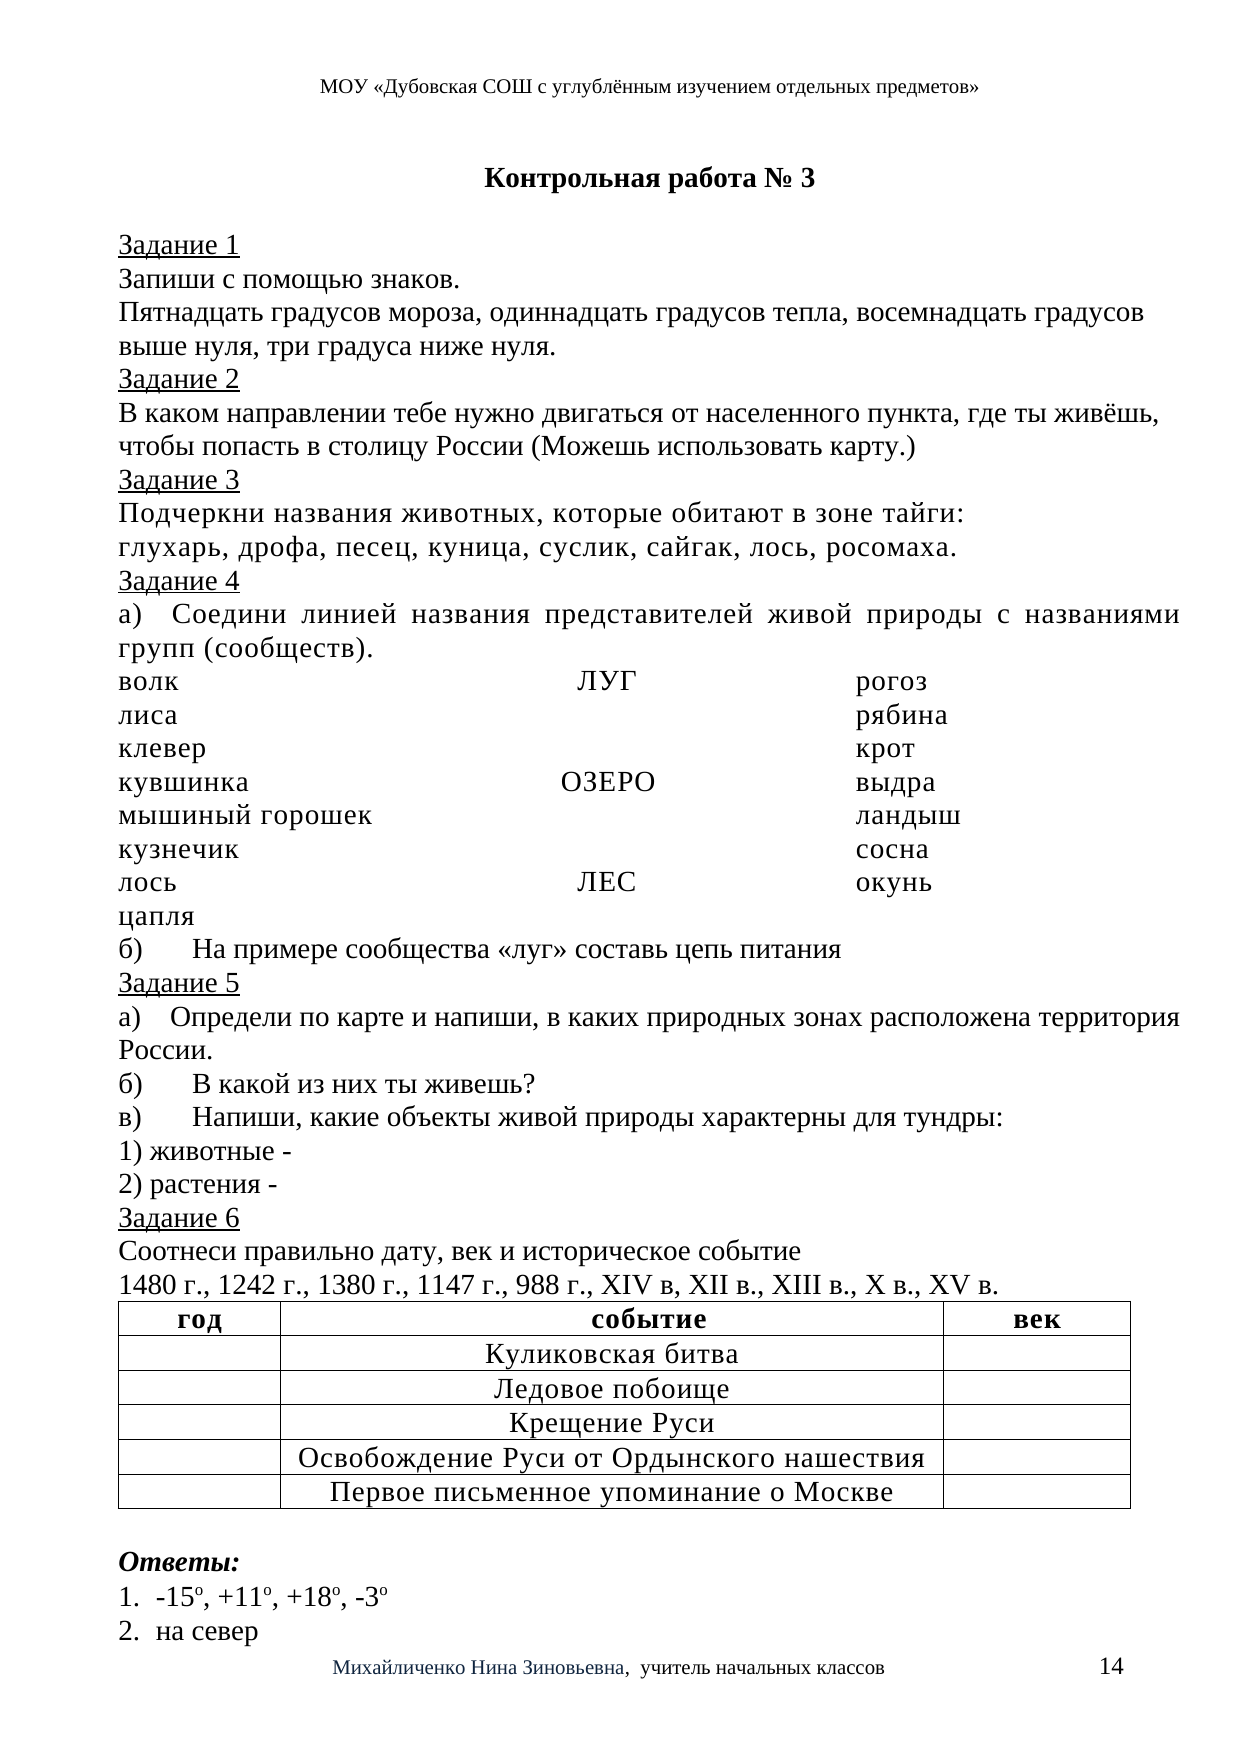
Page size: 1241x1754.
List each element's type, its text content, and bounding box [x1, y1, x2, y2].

text глухарь, дрофа, песец, куница, суслик, сайгак, лось, росомаха. [118, 529, 1181, 563]
table_header век [944, 1302, 1130, 1335]
text Контрольная работа № 3 [118, 160, 1181, 194]
table_cell [944, 1405, 1130, 1439]
text В каком направлении тебе нужно двигаться oт населенного пункта, где ты живёшь, чтобы попасть в столицу России (Можешь использовать карту.) [118, 395, 1181, 462]
text б) На примере сообщества «луг» составь цепь питания [118, 932, 1181, 965]
table_cell [944, 1440, 1130, 1473]
text Запиши с помощью знаков. [118, 261, 1181, 294]
text волк ЛУГ рогоз [118, 663, 996, 697]
table_cell Первое письменное упоминание о Москве [281, 1475, 943, 1508]
text а) Соедини линией названия представителей живой природы с названиями групп (сообществ). [118, 596, 1181, 663]
text 2) растения - [118, 1166, 1181, 1200]
table_cell [944, 1336, 1130, 1370]
text Ответы: [118, 1544, 1181, 1578]
text б) В какой из них ты живешь? [118, 1066, 1181, 1099]
text Соотнеси правильно дату, век и историческое событие [118, 1233, 1181, 1267]
text Задание 4 [118, 563, 1181, 596]
list на север [118, 1613, 1181, 1647]
text мышиный горошек ландыш [118, 797, 1075, 831]
text 1) животные - [118, 1133, 1181, 1166]
table_header год [119, 1302, 280, 1335]
text клевер крот [118, 730, 996, 764]
table_cell [944, 1475, 1130, 1508]
text а) Определи по карте и напиши, в каких природных зонах расположена территория России. [118, 999, 1181, 1066]
table_cell Крещение Руси [281, 1405, 943, 1439]
text в) Напиши, какие объекты живой природы характерны для тундры: [118, 1099, 1181, 1133]
text Задание 5 [118, 965, 1181, 999]
text Задание 6 [118, 1200, 1181, 1233]
text лиса рябина [118, 697, 996, 730]
text лось ЛЕС окунь [118, 864, 1075, 898]
table_cell Ледовое побоище [281, 1371, 943, 1404]
text Задание 3 [118, 462, 1181, 496]
table_cell Освобождение Руси от Ордынского нашествия [281, 1440, 943, 1473]
text кувшинка ОЗЕРО выдра [118, 764, 996, 797]
text Подчеркни названия животных, которые обитают в зоне тайги: [118, 496, 1181, 529]
text 1480 г., 1242 г., 1380 г., 1147 г., 988 г., XIV в, XII в., XIII в., X в., XV в. [118, 1267, 1181, 1301]
text кузнечик сосна [118, 831, 1075, 864]
table_cell [119, 1336, 280, 1370]
text Пятнадцать градусов мороза, одиннадцать градусов тепла, восемнадцать градусов выше нуля, три градуса ниже нуля. [118, 294, 1181, 361]
table_cell [119, 1405, 280, 1439]
table_cell Куликовская битва [281, 1336, 943, 1370]
table_cell [119, 1475, 280, 1508]
text Задание 2 [118, 361, 1181, 395]
table_header событие [281, 1302, 943, 1335]
table_cell [119, 1371, 280, 1404]
text цапля [118, 898, 1075, 932]
text Задание 1 [118, 227, 1181, 261]
table_cell [944, 1371, 1130, 1404]
table_cell [119, 1440, 280, 1473]
list -15о, +11о, +18о, -3о [118, 1579, 1181, 1613]
